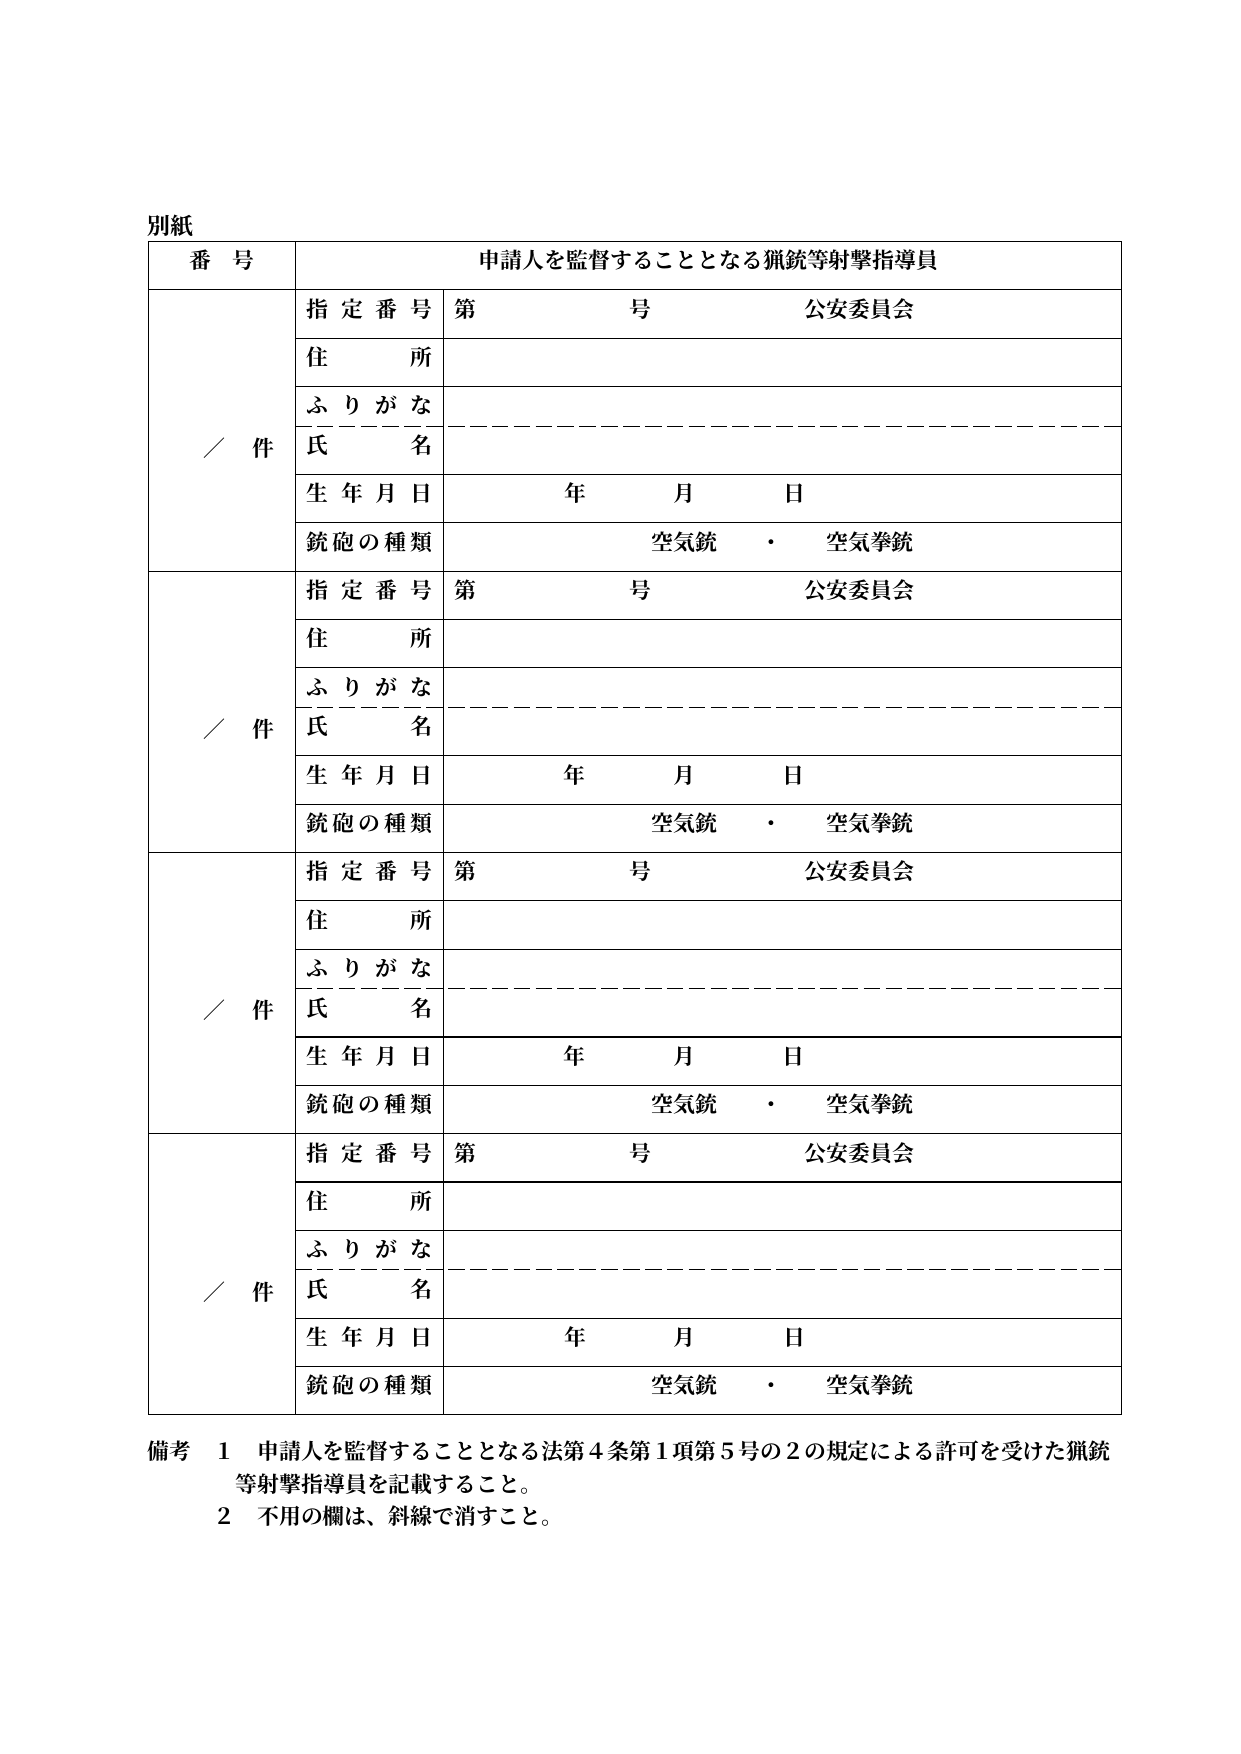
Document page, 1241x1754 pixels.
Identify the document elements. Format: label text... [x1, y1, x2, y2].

table_cell ふりがな [296, 387, 443, 426]
text 備考 １ 申請人を監督することとなる法第４条第１項第５号の２の規定による許可を受けた猟銃 [148, 1433, 1122, 1467]
table_cell 第 号 公安委員会 [444, 572, 1121, 619]
table_cell 生年月日 [296, 756, 443, 803]
table_cell ／ 件 [149, 1134, 295, 1414]
text 別紙 [148, 208, 1122, 241]
table_cell 氏名 [296, 1269, 443, 1318]
table_cell 年 月 日 [444, 1038, 1121, 1085]
table_cell [444, 1231, 1121, 1269]
table_cell [444, 620, 1121, 667]
table_cell 住所 [296, 901, 443, 948]
table_cell 銃砲の種類 [296, 1086, 443, 1133]
table_cell ふりがな [296, 1231, 443, 1269]
table_cell 住所 [296, 339, 443, 386]
table_cell 銃砲の種類 [296, 523, 443, 571]
table_cell [444, 707, 1121, 755]
table_cell 年 月 日 [444, 756, 1121, 803]
table_cell 氏名 [296, 988, 443, 1036]
table_cell 住所 [296, 620, 443, 667]
table_cell [444, 339, 1121, 386]
table_cell [444, 988, 1121, 1036]
table_header 番 号 [149, 242, 295, 289]
table_cell 第 号 公安委員会 [444, 290, 1121, 338]
table_cell 銃砲の種類 [296, 1367, 443, 1414]
table_cell 空気銃 ・ 空気拳銃 [444, 523, 1121, 571]
table_cell [444, 901, 1121, 948]
table_cell 氏名 [296, 426, 443, 474]
table_cell 空気銃 ・ 空気拳銃 [444, 805, 1121, 852]
table_cell 第 号 公安委員会 [444, 1134, 1121, 1181]
table_cell 指定番号 [296, 290, 443, 338]
table_cell 指定番号 [296, 572, 443, 619]
table_cell 銃砲の種類 [296, 805, 443, 852]
table_cell 生年月日 [296, 475, 443, 522]
table_cell [444, 668, 1121, 707]
table_cell 年 月 日 [444, 1319, 1121, 1366]
table_cell 指定番号 [296, 1134, 443, 1181]
table_cell 第 号 公安委員会 [444, 853, 1121, 900]
table_cell ふりがな [296, 950, 443, 988]
table_cell 指定番号 [296, 853, 443, 900]
table_cell 氏名 [296, 707, 443, 755]
table_cell [444, 387, 1121, 426]
table_cell [444, 1183, 1121, 1230]
table_cell 生年月日 [296, 1319, 443, 1366]
table_cell 年 月 日 [444, 475, 1121, 522]
table_cell [444, 1269, 1121, 1318]
text ２ 不用の欄は、斜線で消すこと。 [148, 1499, 1122, 1530]
table_cell 住所 [296, 1183, 443, 1230]
table_cell 空気銃 ・ 空気拳銃 [444, 1086, 1121, 1133]
table_cell [444, 950, 1121, 988]
table_cell 空気銃 ・ 空気拳銃 [444, 1367, 1121, 1414]
table_cell ／ 件 [149, 853, 295, 1133]
table_cell ふりがな [296, 668, 443, 707]
table_cell [444, 426, 1121, 474]
text 等射撃指導員を記載すること。 [148, 1467, 1122, 1499]
table_cell ／ 件 [149, 290, 295, 571]
table_cell 生年月日 [296, 1038, 443, 1085]
table_header 申請人を監督することとなる猟銃等射撃指導員 [296, 242, 1121, 289]
table_cell ／ 件 [149, 572, 295, 852]
